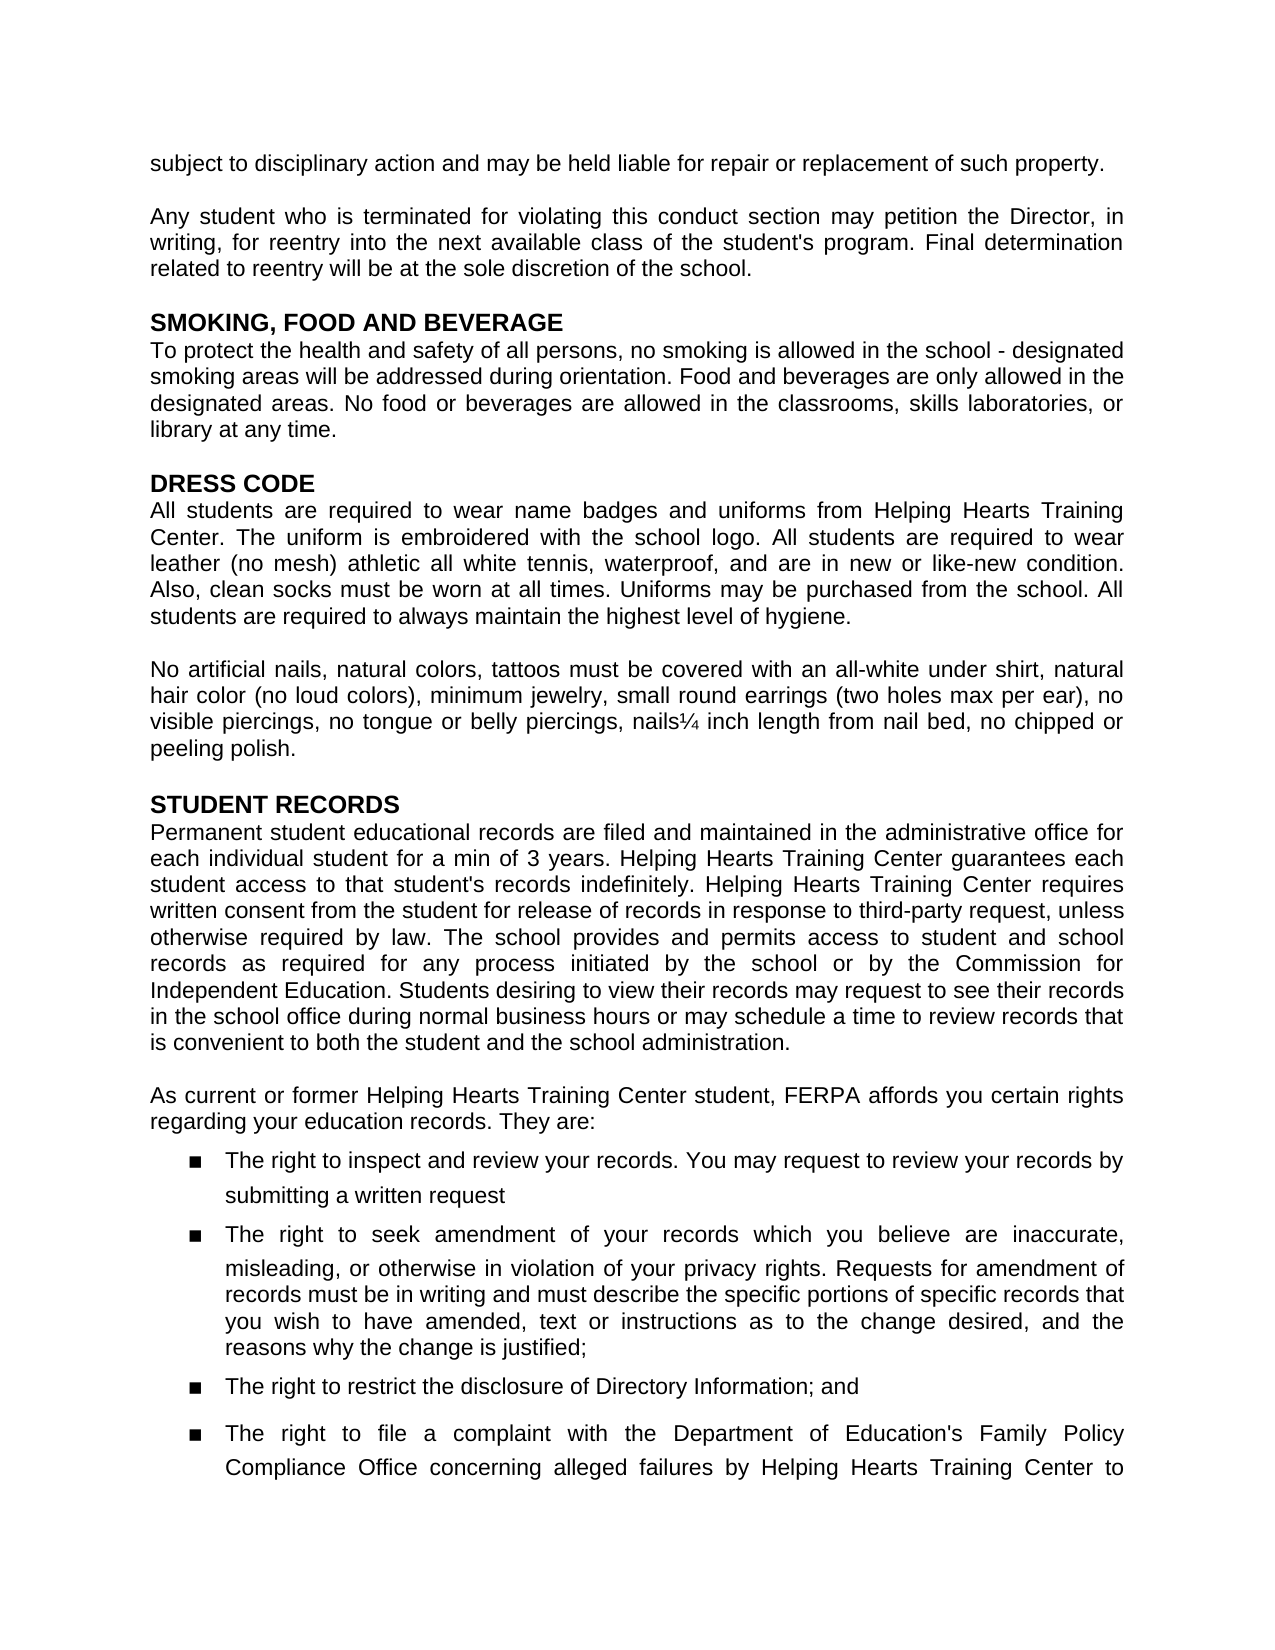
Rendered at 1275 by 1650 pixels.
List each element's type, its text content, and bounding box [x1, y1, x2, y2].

list The right to seek amendment of your records which you believe are inaccurate, misleading, or otherwise in violation of your privacy rights. Requests for amendment of records must be in writing and must describe the specific portions of specific records that you wish to have amended, text or instructions as to the change desired, and the reasons why the change is justified; [187, 1208, 1125, 1360]
text To protect the health and safety of all persons, no smoking is allowed in the school - designated smoking areas will be addressed during orientation. Food and beverages are only allowed in the designated areas. No food or beverages are allowed in the classrooms, skills laboratories, or library at any time. [150, 337, 1125, 442]
list The right to restrict the disclosure of Directory Information; and [187, 1360, 1125, 1407]
subtitle STUDENT RECORDS [150, 790, 1125, 818]
text As current or former Helping Hearts Training Center student, FERPA affords you certain rights regarding your education records. They are: [150, 1082, 1125, 1135]
subtitle DRESS CODE [150, 469, 1125, 497]
text Any student who is terminated for violating this conduct section may petition the Director, in writing, for reentry into the next available class of the student's program. Final determination related to reentry will be at the sole discretion of the school. [150, 203, 1125, 282]
subtitle SMOKING, FOOD AND BEVERAGE [150, 308, 1125, 337]
text No artificial nails, natural colors, tattoos must be covered with an all-white under shirt, natural hair color (no loud colors), minimum jewelry, small round earrings (two holes max per ear), no visible piercings, no tongue or belly piercings, nails¼ inch length from nail bed, no chipped or peeling polish. [150, 656, 1125, 761]
list The right to inspect and review your records. You may request to review your records by submitting a written request [187, 1135, 1125, 1208]
text Permanent student educational records are filed and maintained in the administrative office for each individual student for a min of 3 years. Helping Hearts Training Center guarantees each student access to that student's records indefinitely. Helping Hearts Training Center requires written consent from the student for release of records in response to third-party request, unless otherwise required by law. The school provides and permits access to student and school records as required for any process initiated by the school or by the Commission for Independent Education. Students desiring to view their records may request to see their records in the school office during normal business hours or may schedule a time to review records that is convenient to both the student and the school administration. [150, 818, 1125, 1056]
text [150, 150, 1125, 176]
text All students are required to wear name badges and uniforms from Helping Hearts Training Center. The uniform is embroidered with the school logo. All students are required to wear leather (no mesh) athletic all white tennis, waterproof, and are in new or like-new condition. Also, clean socks must be worn at all times. Uniforms may be purchased from the school. All students are required to always maintain the highest level of hygiene. [150, 497, 1125, 629]
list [187, 1407, 1125, 1481]
